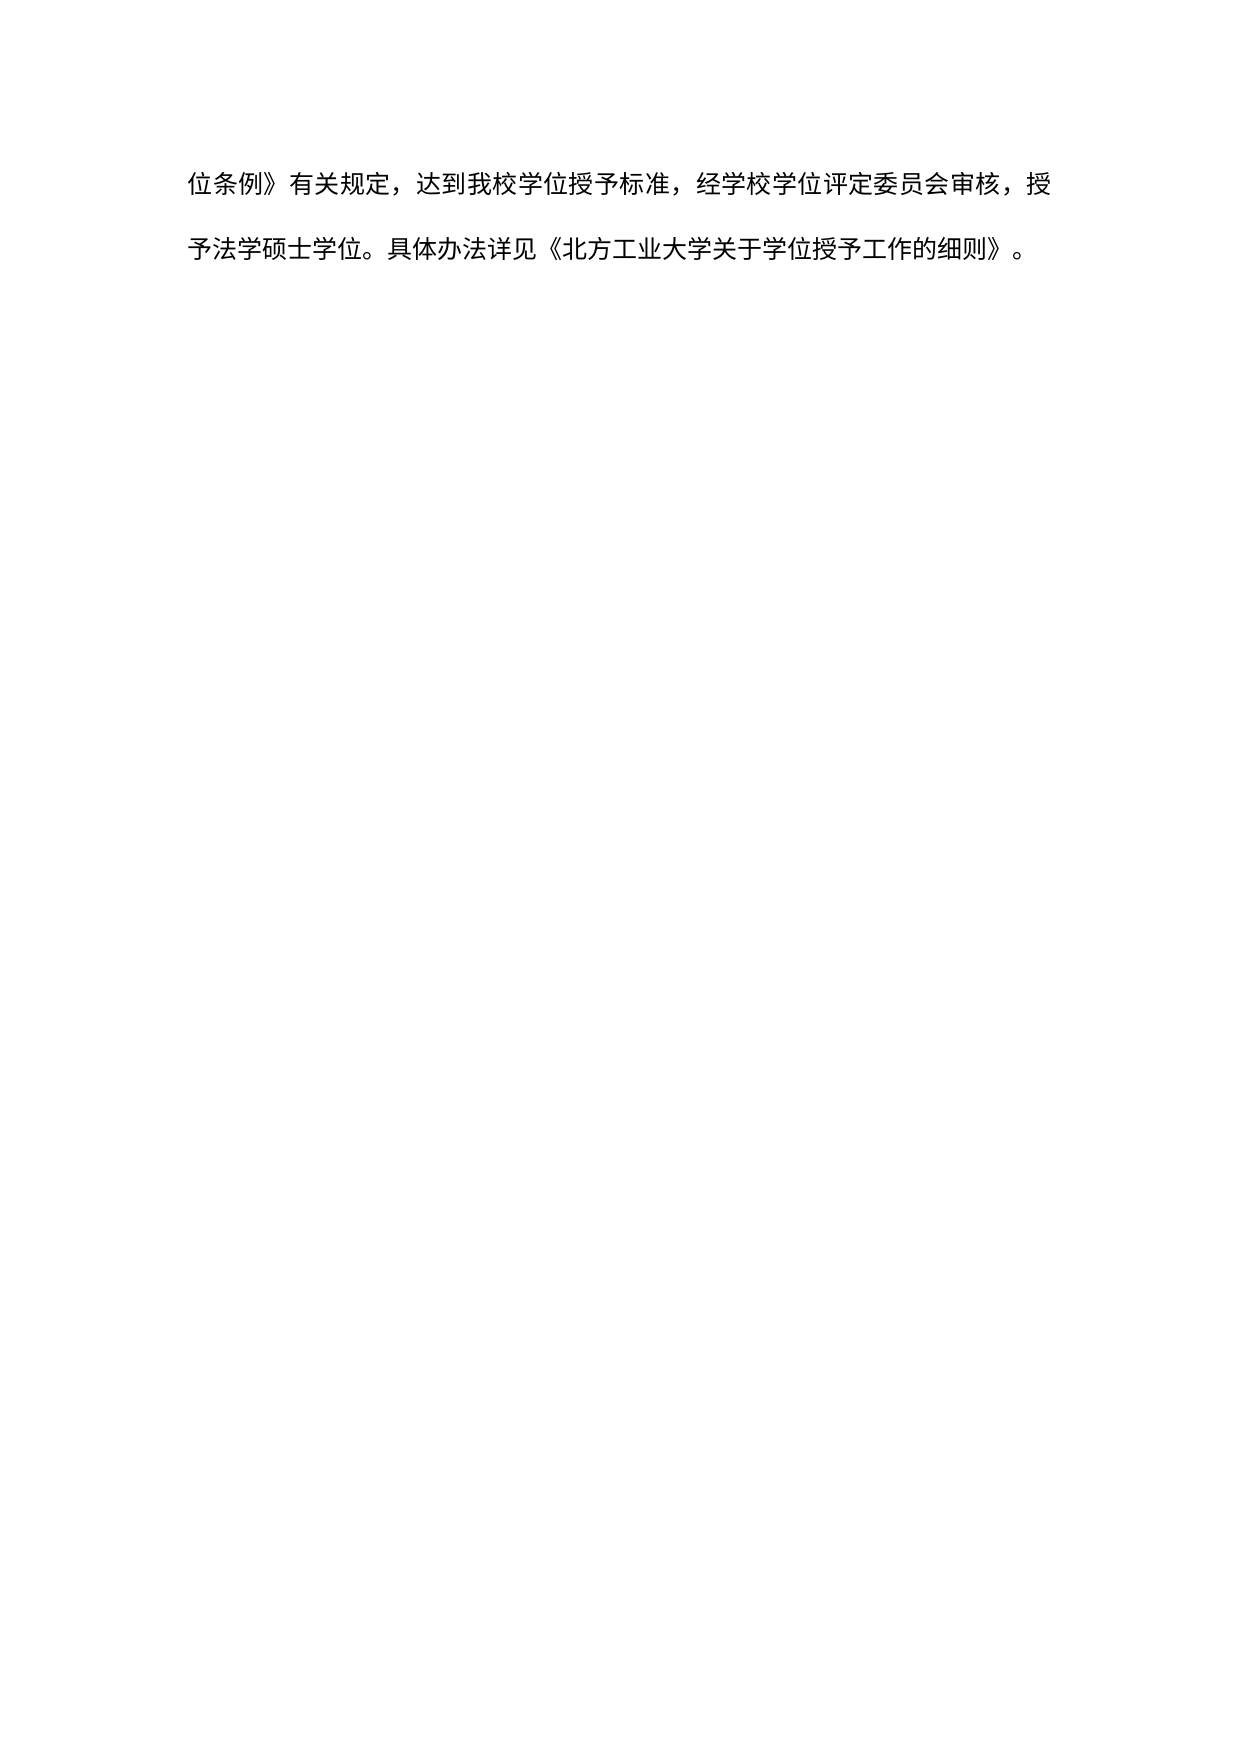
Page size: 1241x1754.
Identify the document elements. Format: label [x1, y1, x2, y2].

text [187, 150, 1053, 280]
